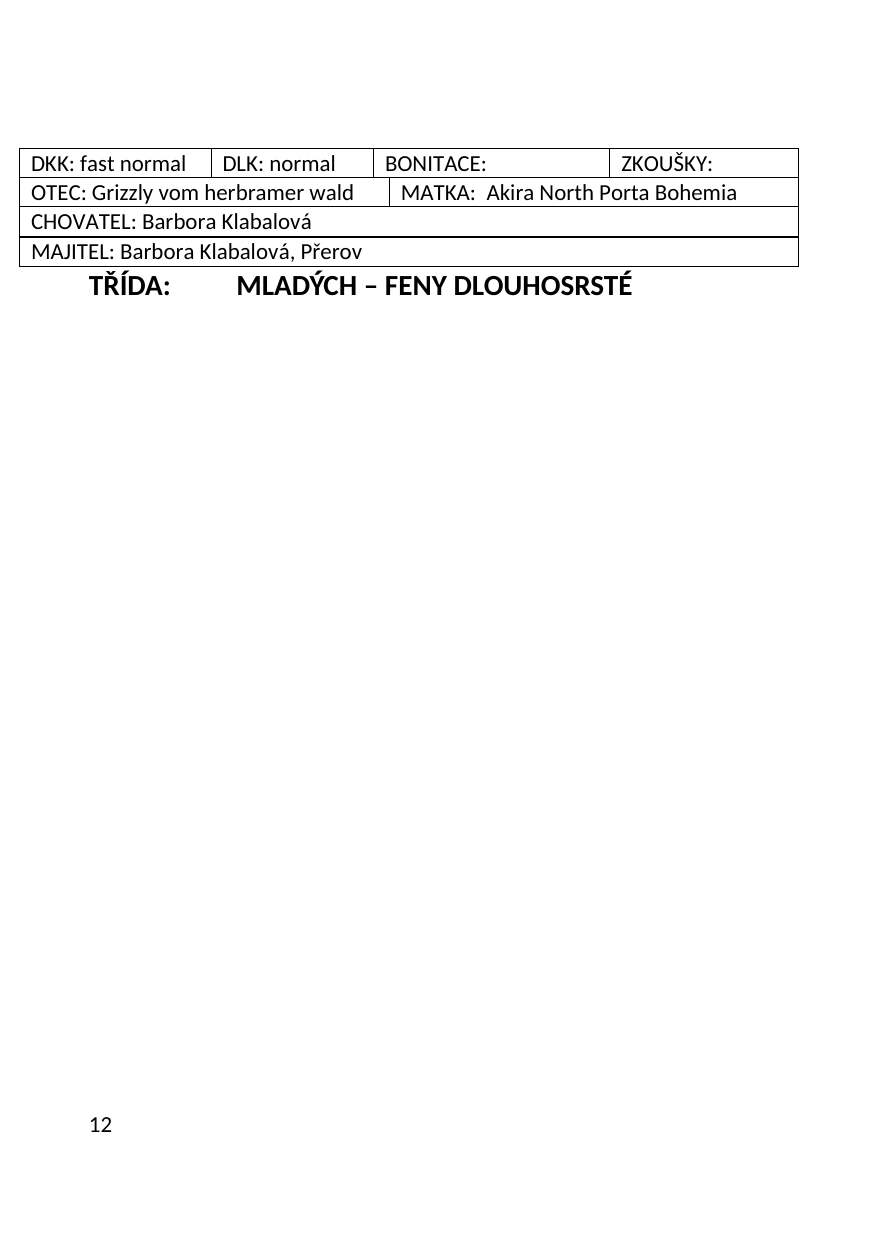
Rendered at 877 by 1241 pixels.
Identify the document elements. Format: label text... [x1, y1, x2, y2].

table_cell ZKOUŠKY: [610, 149, 798, 177]
table_cell MATKA: Akira North Porta Bohemia [481, 178, 798, 206]
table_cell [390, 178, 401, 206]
table_cell CHOVATEL: Barbora Klabalová [20, 207, 798, 236]
text TŘÍDA: MLADÝCH – FENY DLOUHOSRSTÉ [89, 267, 729, 302]
table_cell DLK: normal [212, 149, 373, 177]
table_cell BONITACE: [374, 149, 609, 177]
table_cell MAJITEL: Barbora Klabalová, Přerov [20, 238, 798, 266]
table_cell OTEC: Grizzly vom herbramer wald [20, 178, 389, 206]
table_cell DKK: fast normal [20, 149, 211, 177]
